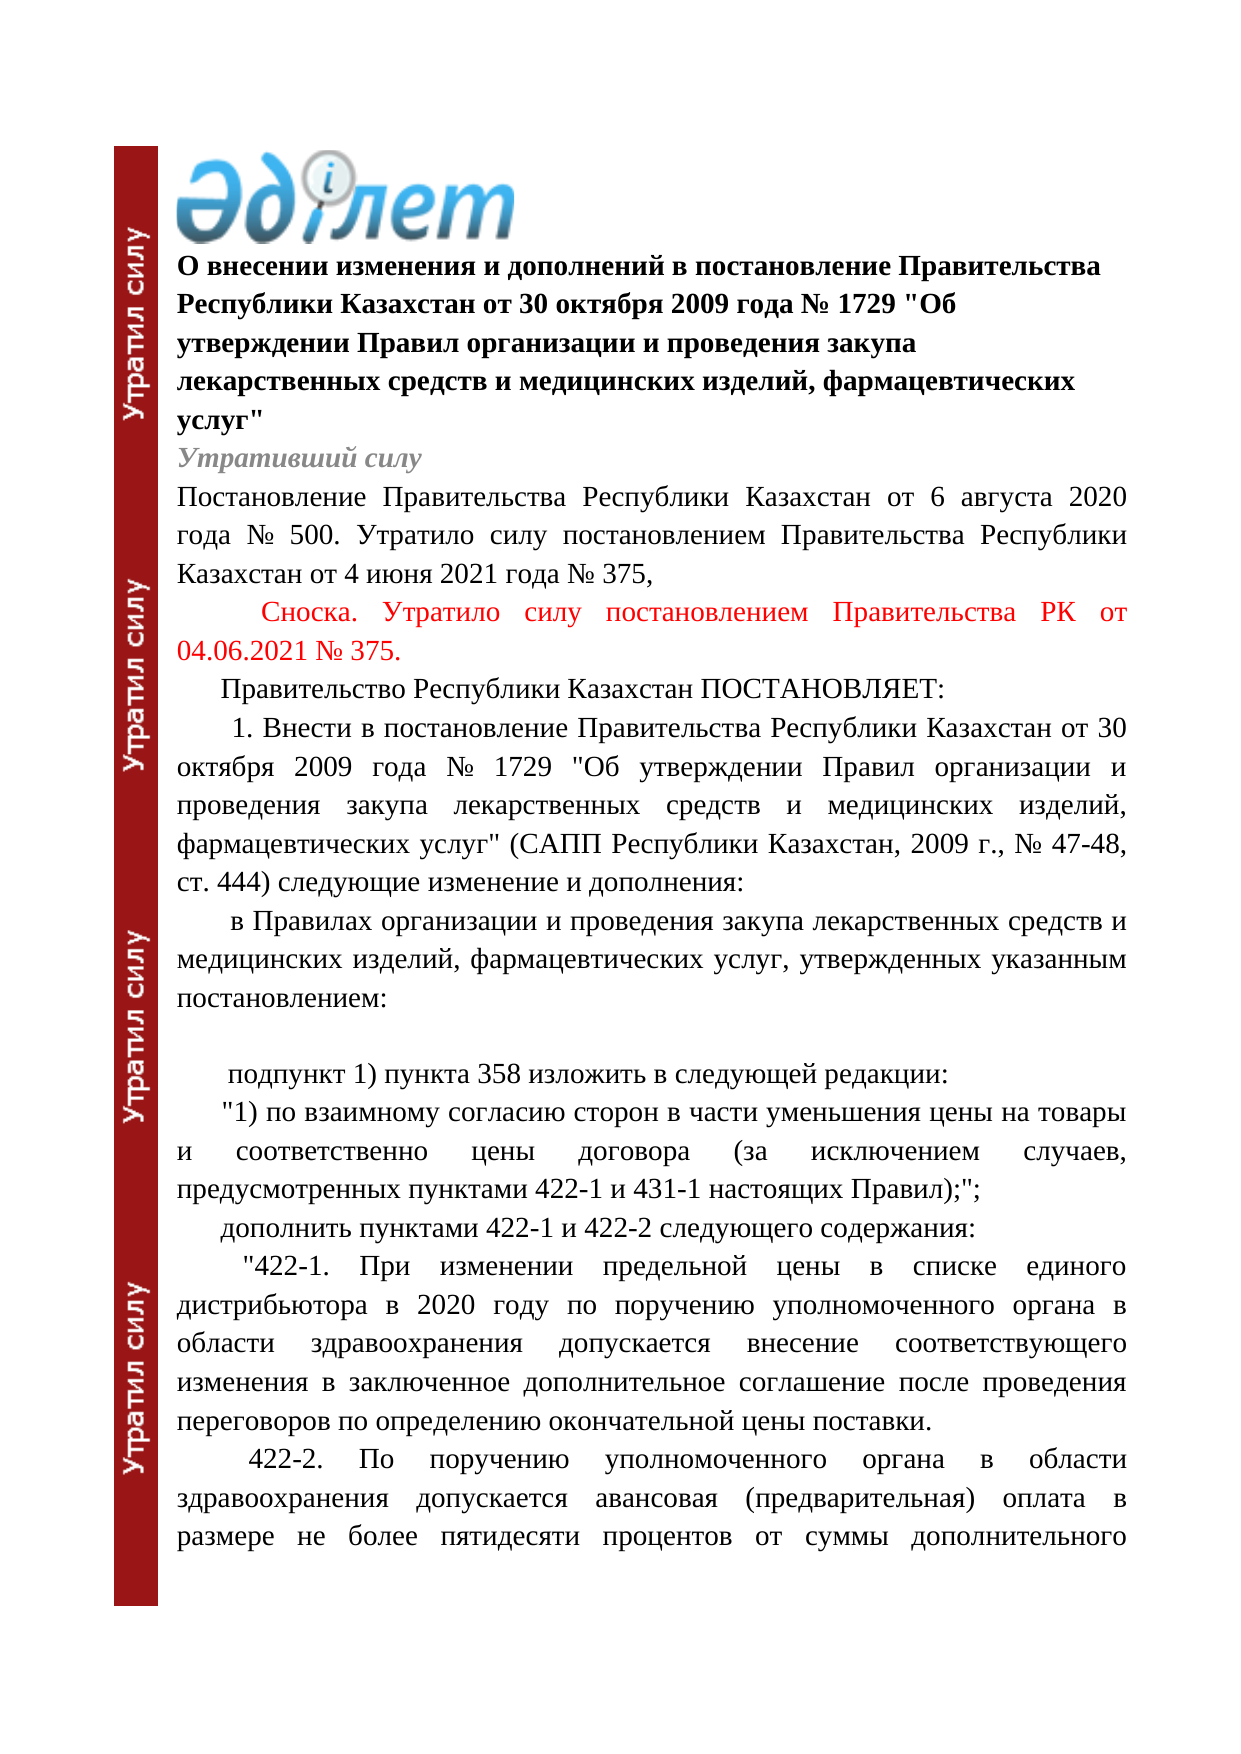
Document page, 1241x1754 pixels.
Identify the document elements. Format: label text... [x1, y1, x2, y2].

picture [114, 146, 158, 248]
text подпункт 1) пункта 358 изложить в следующей редакции: [112, 1056, 1128, 1089]
picture [114, 1552, 158, 1606]
picture [114, 1205, 158, 1210]
text Утративший силу [112, 440, 1128, 474]
picture [114, 1243, 158, 1248]
picture [114, 435, 158, 440]
picture [114, 1436, 158, 1441]
text Сноска. Утратило силу постановлением Правительства РК от 04.06.2021 № 375. [112, 594, 1128, 667]
picture [114, 1013, 158, 1056]
text Постановление Правительства Республики Казахстан от 6 августа 2020 года № 500. Утратило силу постановлением Правительства Республики Казахстан от 4 июня 2021 года № 375, [112, 479, 1128, 589]
text О внесении изменения и дополнений в постановление Правительства Республики Казахстан от 30 октября 2009 года № 1729 "Об утверждении Правил организации и проведения закупа лекарственных средств и медицинских изделий, фармацевтических услуг" [112, 248, 1128, 435]
picture [114, 667, 158, 672]
text "422-1. При изменении предельной цены в списке единого дистрибьютора в 2020 году по поручению уполномоченного органа в области здравоохранения допускается внесение соответствующего изменения в заключенное дополнительное соглашение после проведения переговоров по определению окончательной цены поставки. [112, 1248, 1128, 1436]
text дополнить пунктами 422-1 и 422-2 следующего содержания: [112, 1210, 1128, 1243]
text Правительство Республики Казахстан ПОСТАНОВЛЯЕТ: [112, 672, 1128, 705]
picture [114, 705, 158, 710]
picture [114, 898, 158, 903]
text 1. Внести в постановление Правительства Республики Казахстан от 30 октября 2009 года № 1729 "Об утверждении Правил организации и проведения закупа лекарственных средств и медицинских изделий, фармацевтических услуг" (САПП Республики Казахстан, 2009 г., № 47-48, ст. 444) следующие изменение и дополнения: [112, 710, 1128, 898]
picture [114, 474, 158, 479]
picture [114, 1089, 158, 1094]
text "1) по взаимному согласию сторон в части уменьшения цены на товары и соответственно цены договора (за исключением случаев, предусмотренных пунктами 422-1 и 431-1 настоящих Правил);"; [112, 1094, 1128, 1205]
picture [176, 150, 515, 244]
picture [114, 589, 158, 594]
text в Правилах организации и проведения закупа лекарственных средств и медицинских изделий, фармацевтических услуг, утвержденных указанным постановлением: [112, 903, 1128, 1013]
